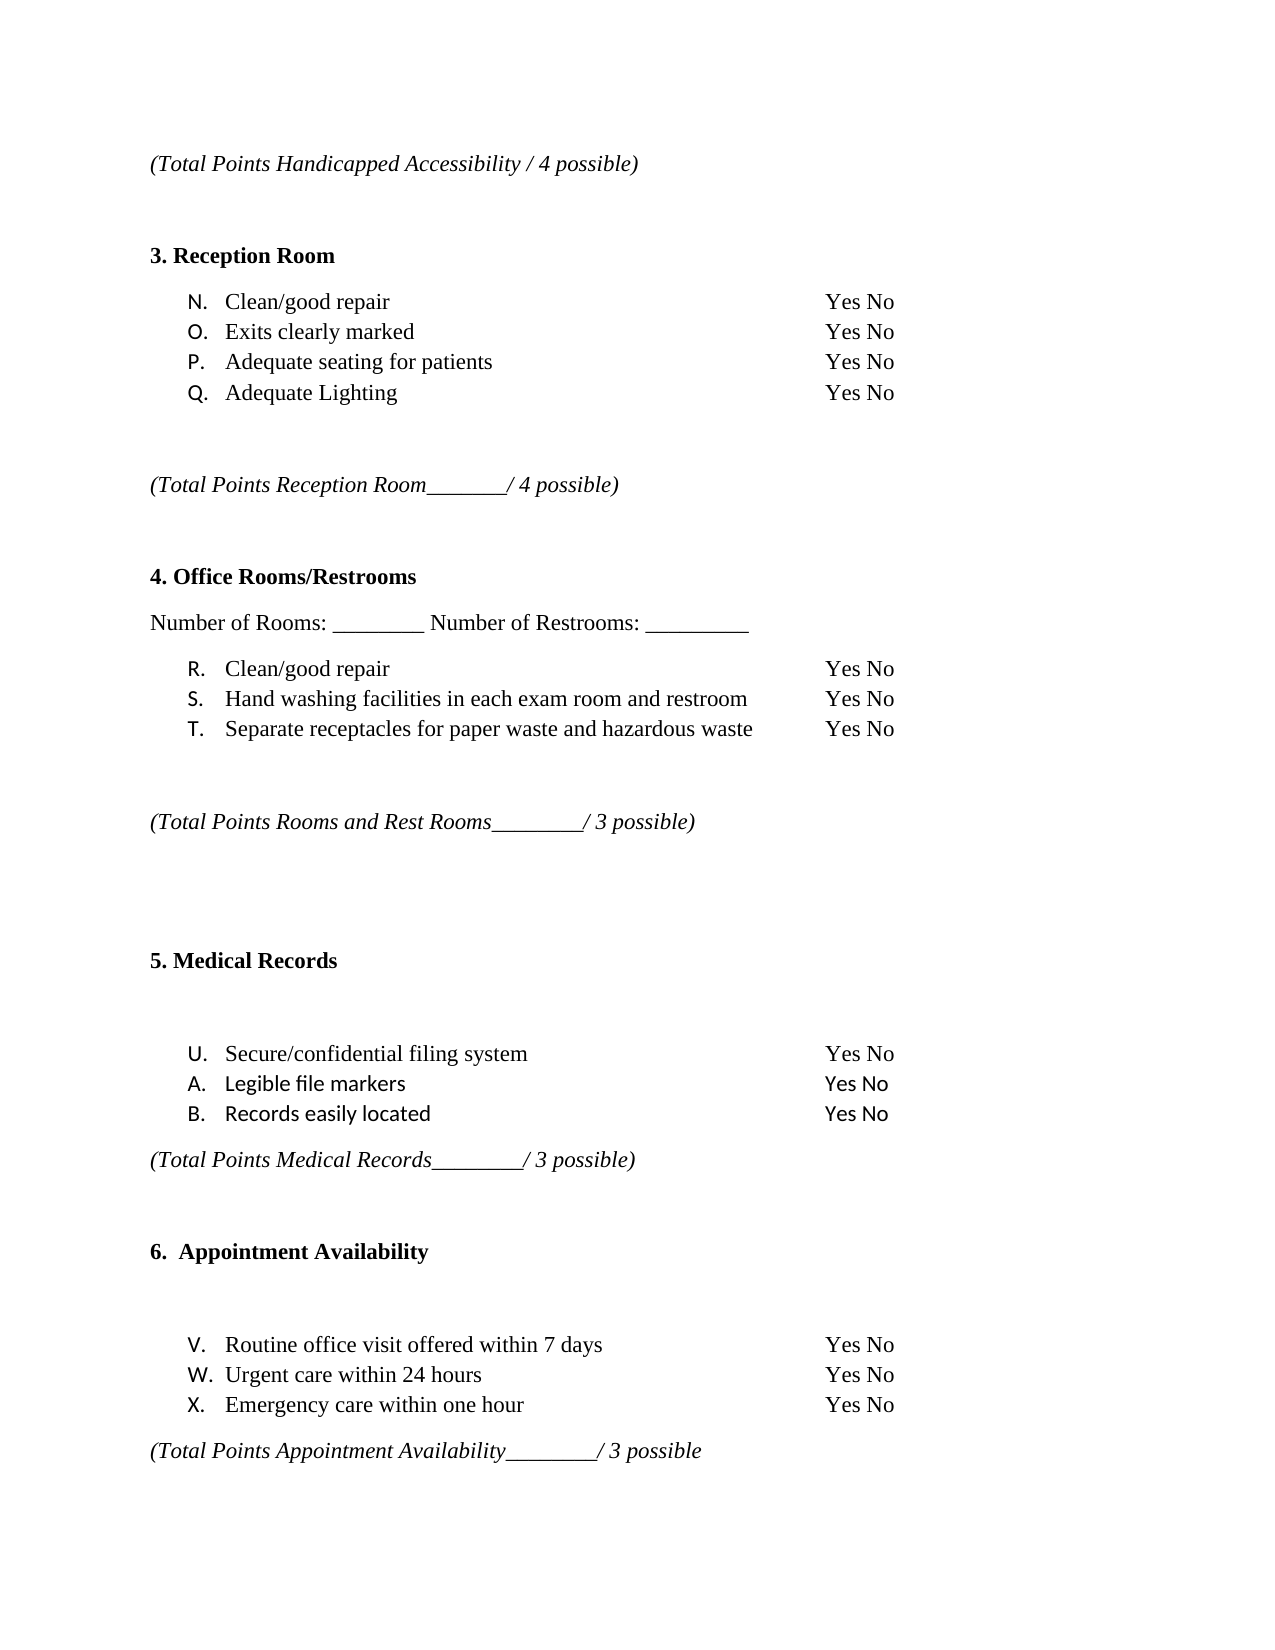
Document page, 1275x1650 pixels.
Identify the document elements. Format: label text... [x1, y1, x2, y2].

list Legible file markers Yes No [187, 1069, 1125, 1097]
list Clean/good repair Yes No [187, 287, 1125, 315]
text (Total Points Reception Room_______/ 4 possible) [150, 471, 1125, 498]
text 5. Medical Records [150, 947, 1125, 973]
list Adequate seating for patients Yes No [187, 347, 1125, 376]
list Hand washing facilities in each exam room and restroom Yes No [187, 684, 1125, 712]
text (Total Points Rooms and Rest Rooms________/ 3 possible) [150, 808, 1125, 834]
list Exits clearly marked Yes No [187, 317, 1125, 345]
list Routine office visit offered within 7 days Yes No [187, 1330, 1125, 1358]
list Secure/confidential filing system Yes No [187, 1039, 1125, 1067]
text 3. Reception Room [150, 242, 1125, 268]
text Number of Rooms: ________ Number of Restrooms: _________ [150, 608, 1125, 635]
text 4. Office Rooms/Restrooms [150, 563, 1125, 590]
list Adequate Lighting Yes No [187, 378, 1125, 406]
list Clean/good repair Yes No [187, 654, 1125, 682]
text (Total Points Medical Records________/ 3 possible) [150, 1146, 1125, 1172]
list Emergency care within one hour Yes No [187, 1390, 1125, 1418]
text (Total Points Appointment Availability________/ 3 possible [150, 1437, 1125, 1463]
list Urgent care within 24 hours Yes No [187, 1360, 1125, 1388]
list Records easily located Yes No [187, 1099, 1125, 1127]
text 6. Appointment Availability [150, 1238, 1125, 1264]
list Separate receptacles for paper waste and hazardous waste Yes No [187, 714, 1125, 742]
text (Total Points Handicapped Accessibility / 4 possible) [150, 150, 1125, 176]
